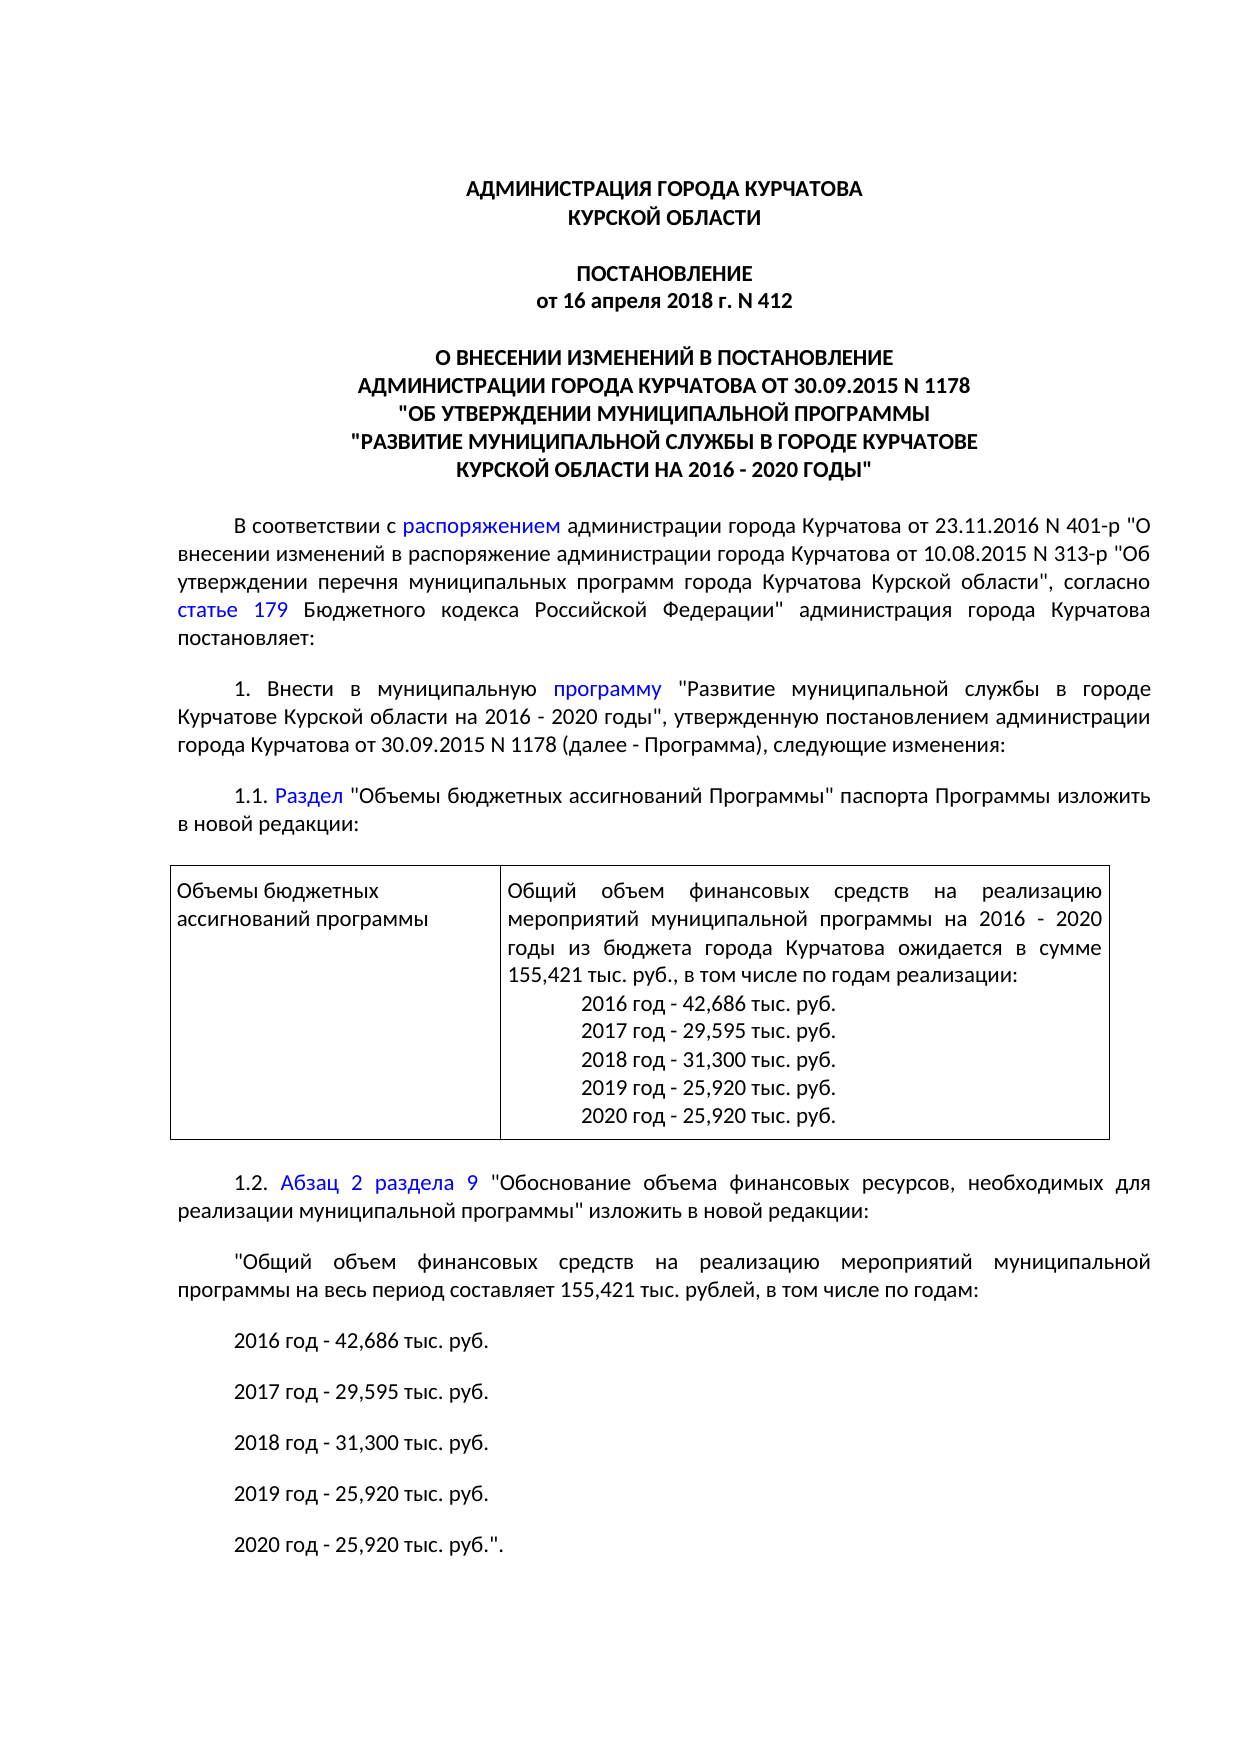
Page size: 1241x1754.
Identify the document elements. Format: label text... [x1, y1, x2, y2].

text 2020 год - 25,920 тыс. руб.". [177, 1530, 1152, 1558]
text 1.1. Раздел "Объемы бюджетных ассигнований Программы" паспорта Программы изложить в новой редакции: [177, 781, 1152, 837]
text 2016 год - 42,686 тыс. руб. [177, 1326, 1152, 1354]
title от 16 апреля 2018 г. N 412 [177, 287, 1152, 315]
text 1. Внести в муниципальную программу "Развитие муниципальной службы в городе Курчатове Курской области на 2016 - 2020 годы", утвержденную постановлением администрации города Курчатова от 30.09.2015 N 1178 (далее - Программа), следующие изменения: [177, 674, 1152, 758]
title КУРСКОЙ ОБЛАСТИ [177, 203, 1152, 231]
title АДМИНИСТРАЦИЯ ГОРОДА КУРЧАТОВА [177, 174, 1152, 203]
title "РАЗВИТИЕ МУНИЦИПАЛЬНОЙ СЛУЖБЫ В ГОРОДЕ КУРЧАТОВЕ [177, 427, 1152, 455]
table_header Объемы бюджетных ассигнований программы [171, 866, 500, 1139]
text "Общий объем финансовых средств на реализацию мероприятий муниципальной программы на весь период составляет 155,421 тыс. рублей, в том числе по годам: [177, 1247, 1152, 1303]
text 2019 год - 25,920 тыс. руб. [177, 1479, 1152, 1507]
title О ВНЕСЕНИИ ИЗМЕНЕНИЙ В ПОСТАНОВЛЕНИЕ [177, 343, 1152, 371]
text 2017 год - 29,595 тыс. руб. [177, 1377, 1152, 1405]
table_header Общий объем финансовых средств на реализацию мероприятий муниципальной программы на 2016 - 2020 годы из бюджета города Курчатова ожидается в сумме 155,421 тыс. руб., в том числе по годам реализации: 2016 год - 42,686 тыс. руб. 2017 год - 29,595 тыс. руб. 2018 год - 31,300 тыс. руб. 2019 год - 25,920 тыс. руб. 2020 год - 25,920 тыс. руб. [501, 866, 1109, 1139]
text 2018 год - 31,300 тыс. руб. [177, 1428, 1152, 1456]
title АДМИНИСТРАЦИИ ГОРОДА КУРЧАТОВА ОТ 30.09.2015 N 1178 [177, 371, 1152, 399]
title ПОСТАНОВЛЕНИЕ [177, 259, 1152, 287]
text 1.2. Абзац 2 раздела 9 "Обоснование объема финансовых ресурсов, необходимых для реализации муниципальной программы" изложить в новой редакции: [177, 1168, 1152, 1224]
text В соответствии с распоряжением администрации города Курчатова от 23.11.2016 N 401-р "О внесении изменений в распоряжение администрации города Курчатова от 10.08.2015 N 313-р "Об утверждении перечня муниципальных программ города Курчатова Курской области", согласно статье 179 Бюджетного кодекса Российской Федерации" администрация города Курчатова постановляет: [177, 511, 1152, 651]
title КУРСКОЙ ОБЛАСТИ НА 2016 - 2020 ГОДЫ" [177, 455, 1152, 483]
title "ОБ УТВЕРЖДЕНИИ МУНИЦИПАЛЬНОЙ ПРОГРАММЫ [177, 399, 1152, 427]
